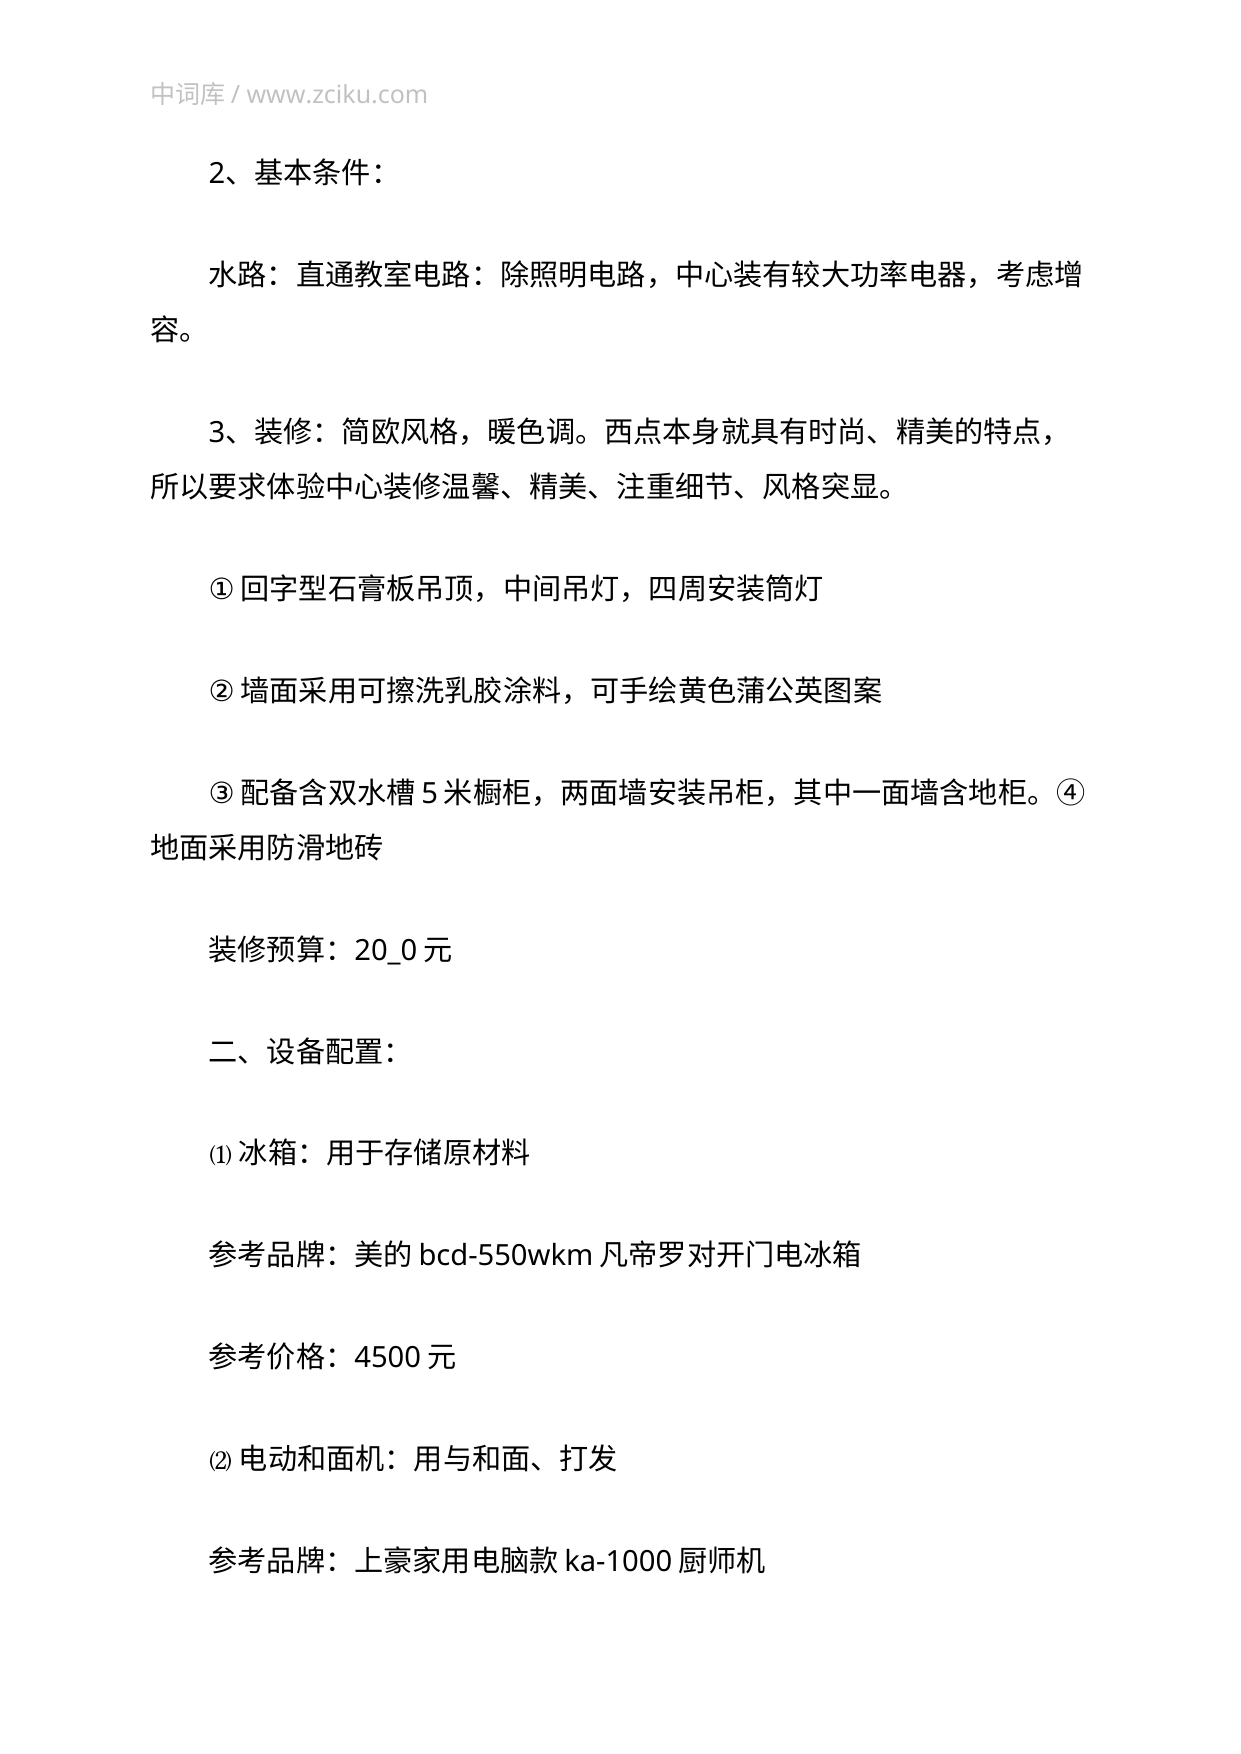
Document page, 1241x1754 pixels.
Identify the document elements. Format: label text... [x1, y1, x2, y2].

text ⑴冰箱：用于存储原材料 [150, 1130, 1090, 1172]
text ②墙面采用可擦洗乳胶涂料，可手绘黄色蒲公英图案 [150, 667, 1090, 710]
text ③配备含双水槽5米橱柜，两面墙安装吊柜，其中一面墙含地柜。④地面采用防滑地砖 [150, 769, 1090, 867]
text 2、基本条件： [150, 150, 1090, 192]
text ①回字型石膏板吊顶，中间吊灯，四周安装筒灯 [150, 565, 1090, 608]
text 参考品牌：美的bcd-550wkm凡帝罗对开门电冰箱 [150, 1232, 1090, 1274]
text ⑵电动和面机：用与和面、打发 [150, 1436, 1090, 1478]
text 水路：直通教室电路：除照明电路，中心装有较大功率电器，考虑增容。 [150, 252, 1090, 349]
text 参考品牌：上豪家用电脑款ka-1000厨师机 [150, 1538, 1090, 1580]
text 参考价格：4500元 [150, 1334, 1090, 1376]
text 二、设备配置： [150, 1028, 1090, 1070]
text 3、装修：简欧风格，暖色调。西点本身就具有时尚、精美的特点，所以要求体验中心装修温馨、精美、注重细节、风格突显。 [150, 409, 1090, 506]
text 装修预算：20_0元 [150, 926, 1090, 968]
